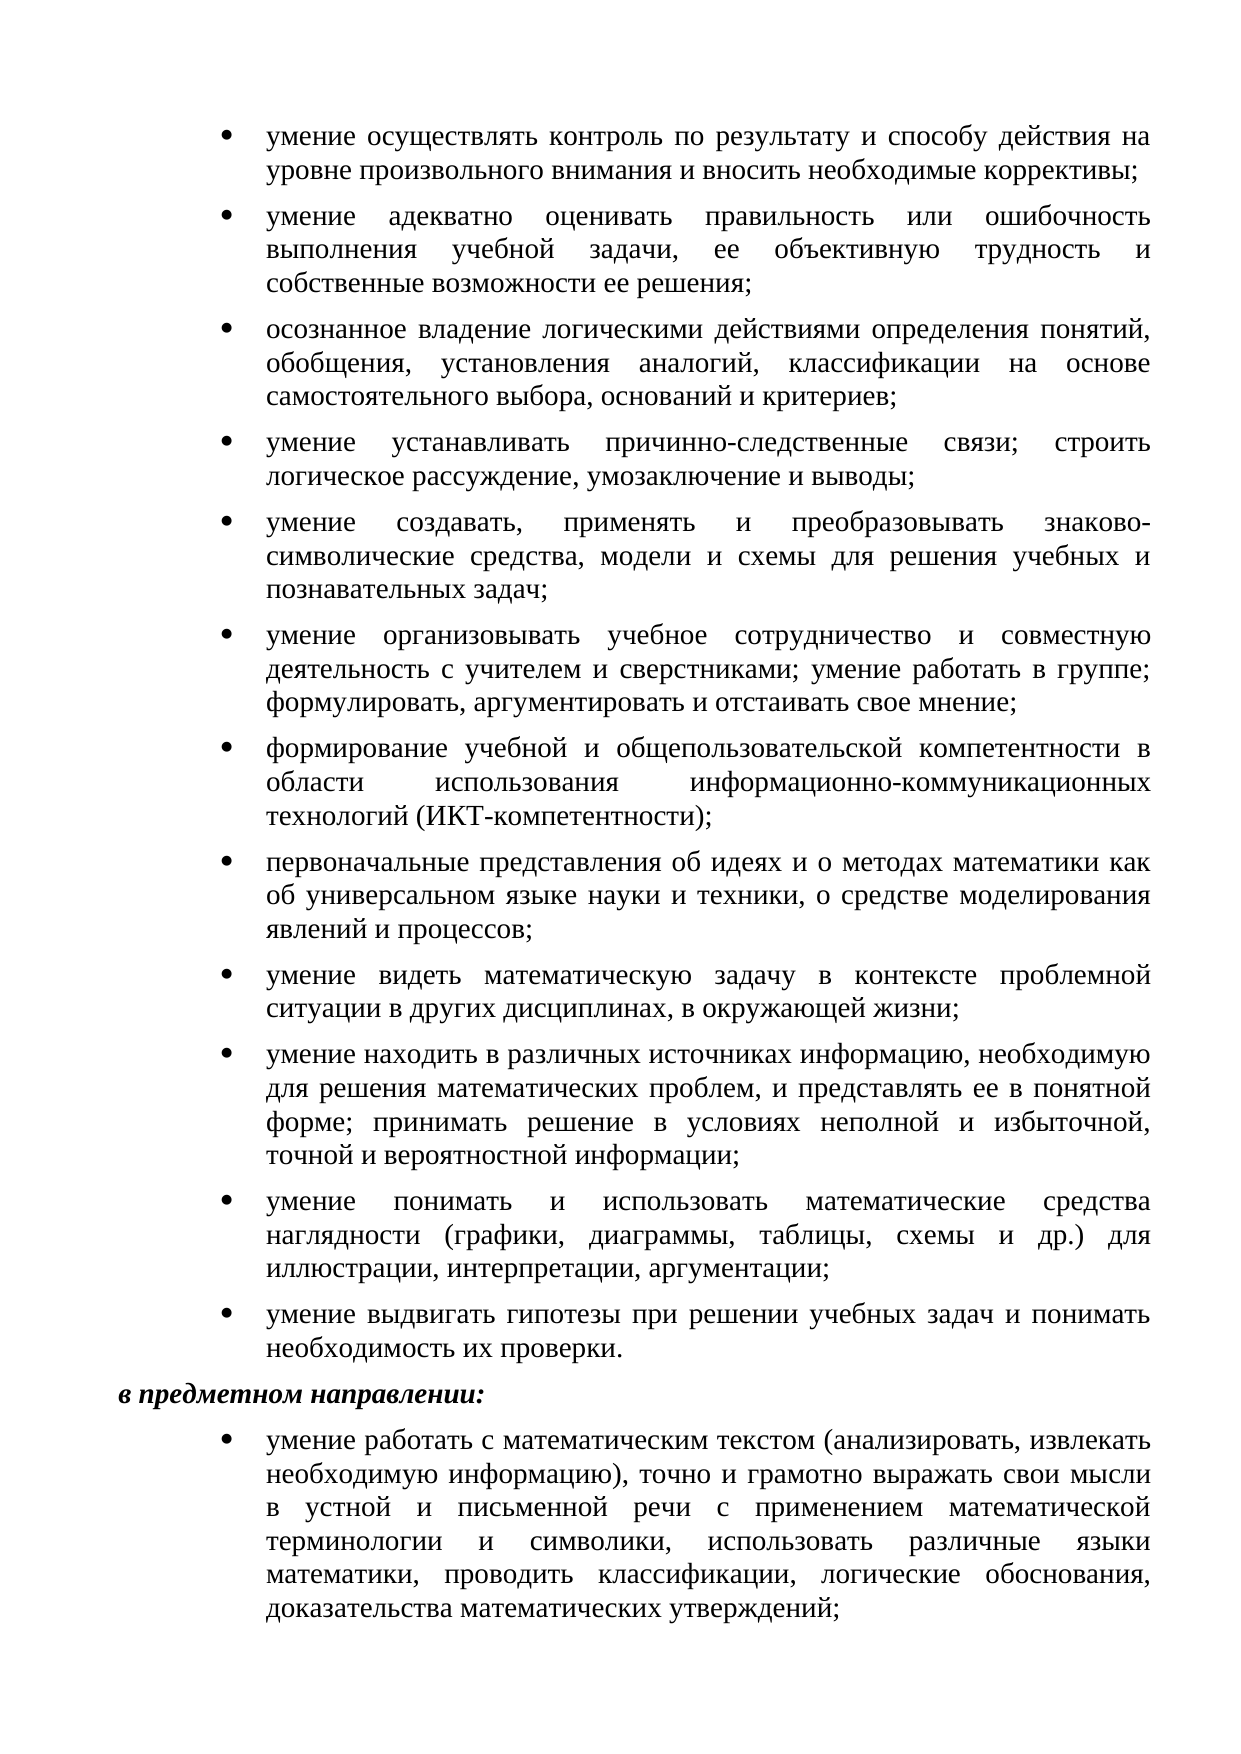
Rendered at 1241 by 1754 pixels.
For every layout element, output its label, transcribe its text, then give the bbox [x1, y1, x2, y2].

text в предметном направлении: [118, 1376, 1152, 1410]
list умение устанавливать причинно-следственные связи; строить логическое рассуждение, умозаключение и выводы; [222, 424, 1152, 491]
list первоначальные представления об идеях и о методах математики как об универсальном языке науки и техники, о средстве моделирования явлений и процессов; [222, 844, 1152, 944]
list умение создавать, применять и преобразовывать знаково-символические средства, модели и схемы для решения учебных и познавательных задач; [222, 504, 1152, 605]
list умение адекватно оценивать правильность или ошибочность выполнения учебной задачи, ее объективную трудность и собственные возможности ее решения; [222, 198, 1152, 298]
list умение видеть математическую задачу в контексте проблемной ситуации в других дисциплинах, в окружающей жизни; [222, 957, 1152, 1024]
list умение организовывать учебное сотрудничество и совместную деятельность с учителем и сверстниками; умение работать в группе; формулировать, аргументировать и отстаивать свое мнение; [222, 617, 1152, 718]
list умение осуществлять контроль по результату и способу действия на уровне произвольного внимания и вносить необходимые коррективы; [222, 118, 1152, 185]
list умение понимать и использовать математические средства наглядности (графики, диаграммы, таблицы, схемы и др.) для иллюстрации, интерпретации, аргументации; [222, 1183, 1152, 1284]
list умение находить в различных источниках информацию, необходимую для решения математических проблем, и представлять ее в понятной форме; принимать решение в условиях неполной и избыточной, точной и вероятностной информации; [222, 1037, 1152, 1171]
list осознанное владение логическими действиями определения понятий, обобщения, установления аналогий, классификации на основе самостоятельного выбора, оснований и критериев; [222, 311, 1152, 412]
list умение работать с математическим текстом (анализировать, извлекать необходимую информацию), точно и грамотно выражать свои мысли в устной и письменной речи с применением математической терминологии и символики, использовать различные языки математики, проводить классификации, логические обоснования, доказательства математических утверждений; [222, 1422, 1152, 1624]
list умение выдвигать гипотезы при решении учебных задач и понимать необходимость их проверки. [222, 1297, 1152, 1364]
list формирование учебной и общепользовательской компетентности в области использования информационно-коммуникационных технологий (ИКТ-компетентности); [222, 730, 1152, 831]
